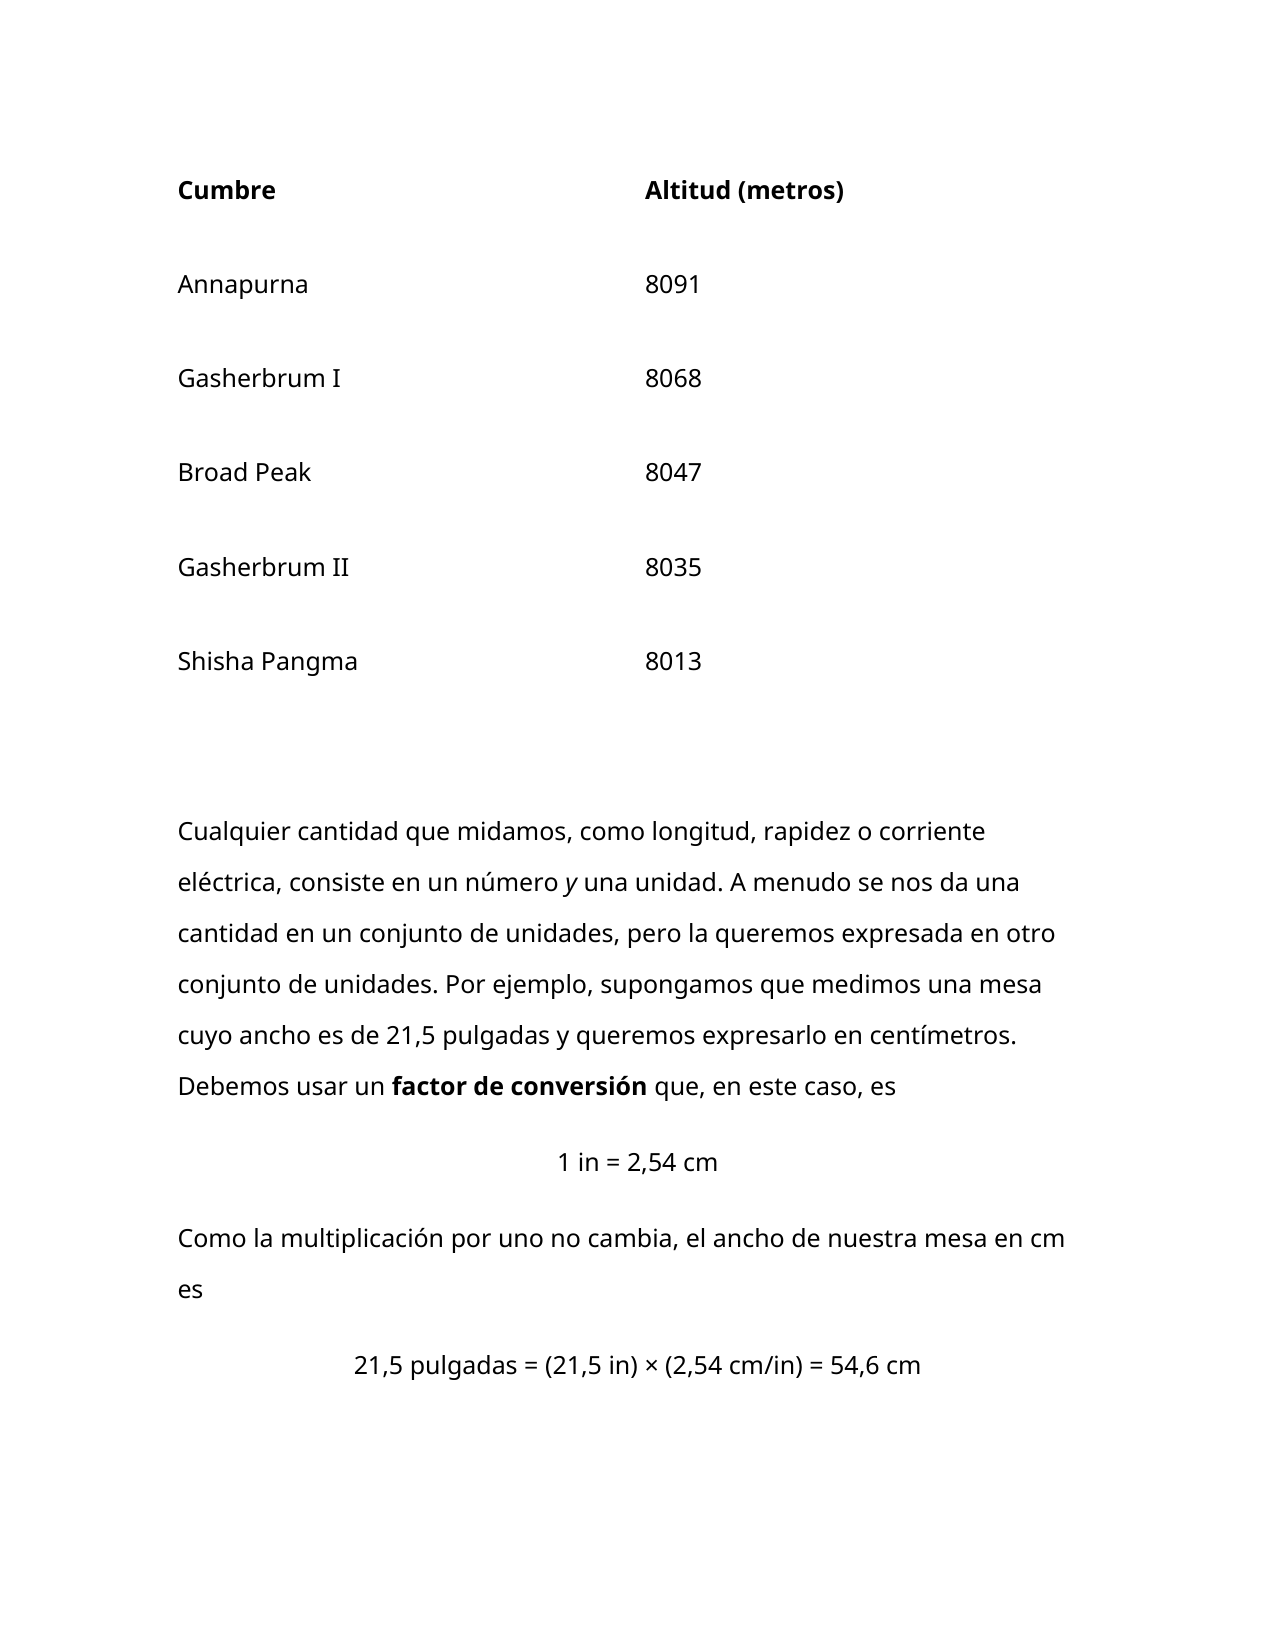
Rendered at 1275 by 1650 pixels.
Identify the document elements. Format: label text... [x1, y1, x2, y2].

table_cell Annapurna [166, 242, 633, 336]
table_cell 8013 [634, 619, 1101, 713]
text Como la multiplicación por uno no cambia, el ancho de nuestra mesa en cm es [177, 1221, 1098, 1306]
text 1 in = 2,54 cm [177, 1145, 1098, 1179]
text Cualquier cantidad que midamos, como longitud, rapidez o corriente eléctrica, consiste en un número y una unidad. A menudo se nos da una cantidad en un conjunto de unidades, pero la queremos expresada en otro conjunto de unidades. Por ejemplo, supongamos que medimos una mesa cuyo ancho es de 21,5 pulgadas y queremos expresarlo en centímetros. Debemos usar un factor de conversión que, en este caso, es [177, 814, 1098, 1103]
text 21,5 pulgadas = (21,5 in) × (2,54 cm/in) = 54,6 cm [177, 1348, 1098, 1382]
table_cell 8068 [634, 336, 1101, 430]
table_cell Broad Peak [166, 430, 633, 524]
table_cell 8035 [634, 524, 1101, 618]
table_cell Shisha Pangma [166, 619, 633, 713]
table_header Altitud (metros) [634, 148, 1101, 242]
table_header Cumbre [166, 148, 633, 242]
table_cell 8091 [634, 242, 1101, 336]
table_cell Gasherbrum I [166, 336, 633, 430]
table_cell 8047 [634, 430, 1101, 524]
table_cell Gasherbrum II [166, 524, 633, 618]
